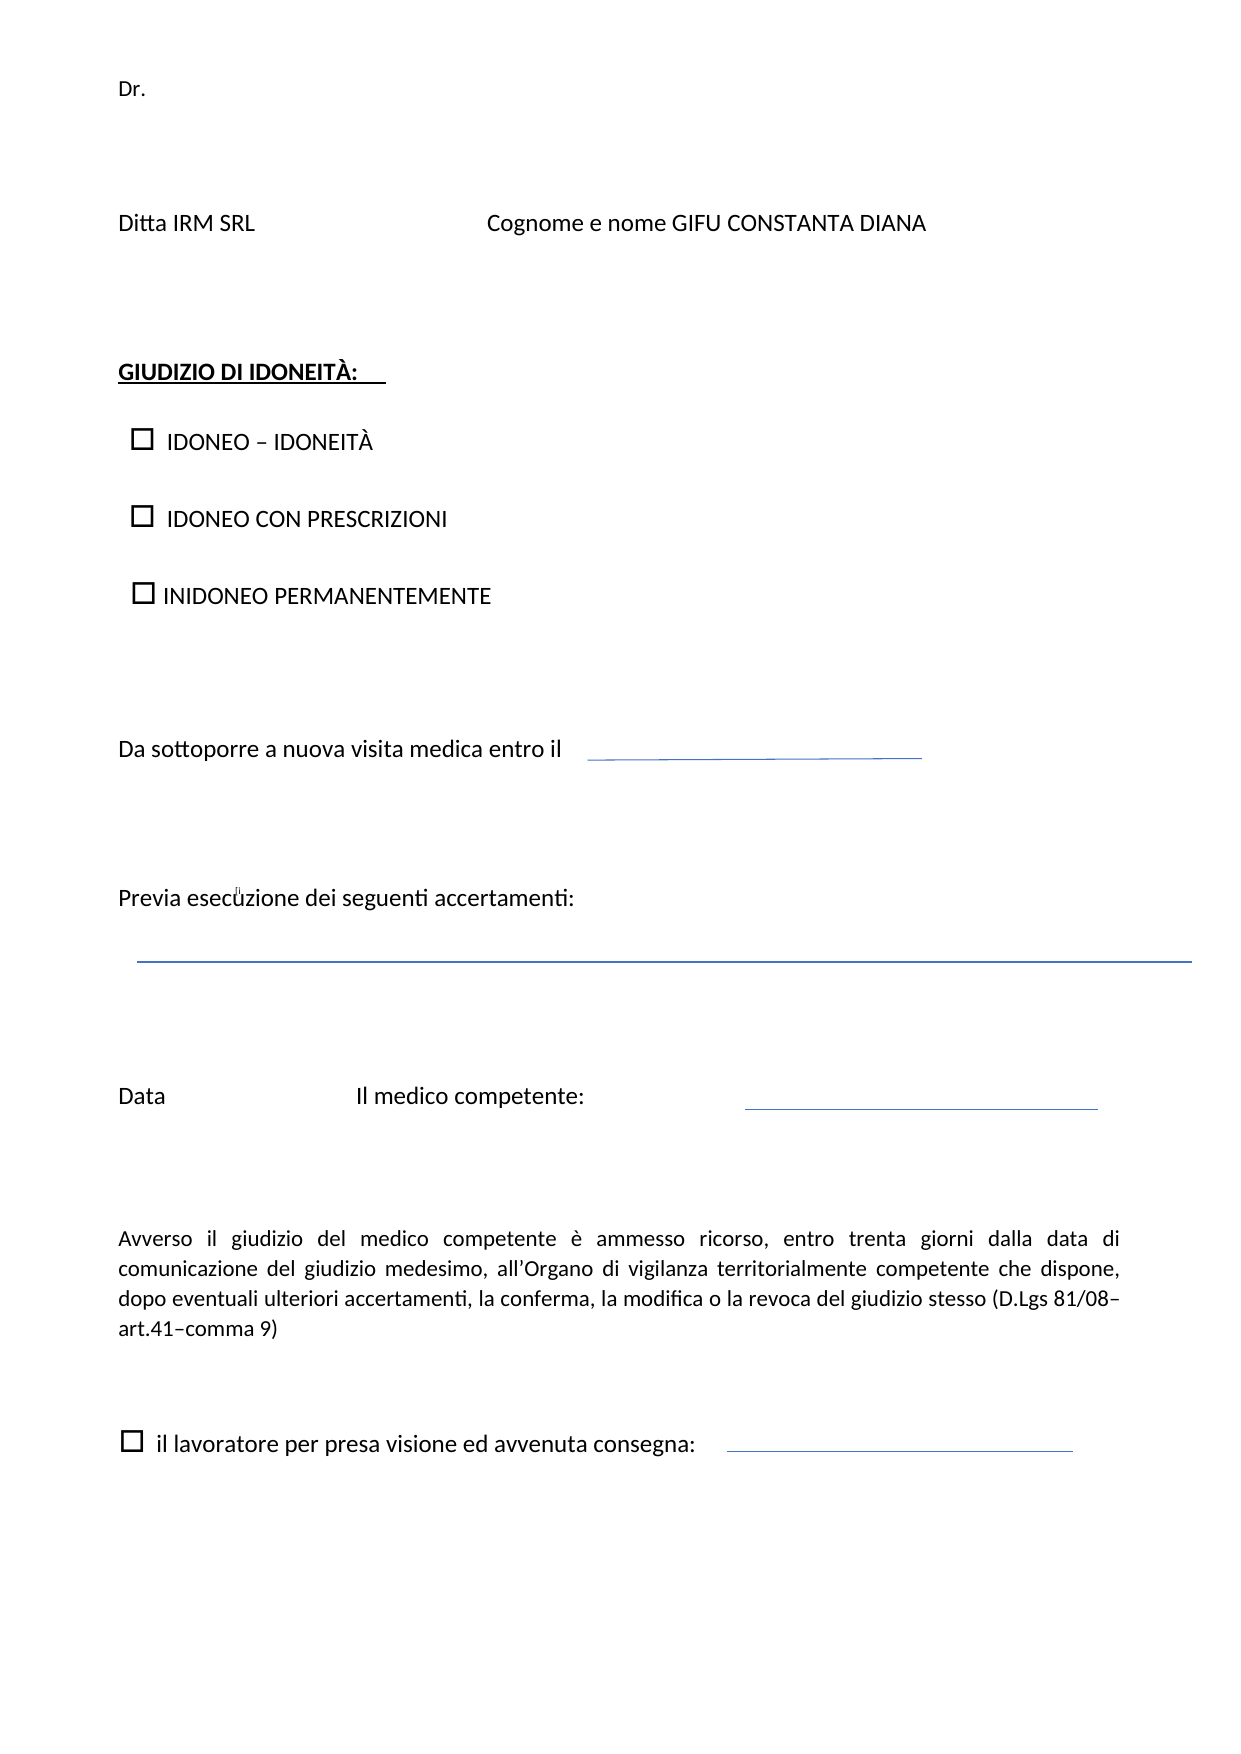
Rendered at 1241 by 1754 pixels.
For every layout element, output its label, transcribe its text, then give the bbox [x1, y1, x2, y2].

text Previa esecuzione dei seguenti accertamenti: [118, 882, 1122, 913]
text □ il lavoratore per presa visione ed avvenuta consegna: [118, 1408, 1122, 1464]
text □ IDONEO CON PRESCRIZIONI [118, 483, 1122, 539]
text □ IDONEO – IDONEITÀ [118, 406, 1122, 462]
text GIUDIZIO DI IDONEITÀ: [118, 356, 1122, 387]
text □ INIDONEO PERMANENTEMENTE [118, 560, 1122, 616]
text Da sottoporre a nuova visita medica entro il [118, 733, 1122, 764]
text Data Il medico competente: [118, 1080, 1122, 1111]
text Avverso il giudizio del medico competente è ammesso ricorso, entro trenta giorni dalla data di comunicazione del giudizio medesimo, all’Organo di vigilanza territorialmente competente che dispone, dopo eventuali ulteriori accertamenti, la conferma, la modifica o la revoca del giudizio stesso (D.Lgs 81/08–art.41–comma 9) [118, 1224, 1122, 1342]
text Ditta IRM SRL Cognome e nome GIFU CONSTANTA DIANA [118, 207, 1122, 238]
